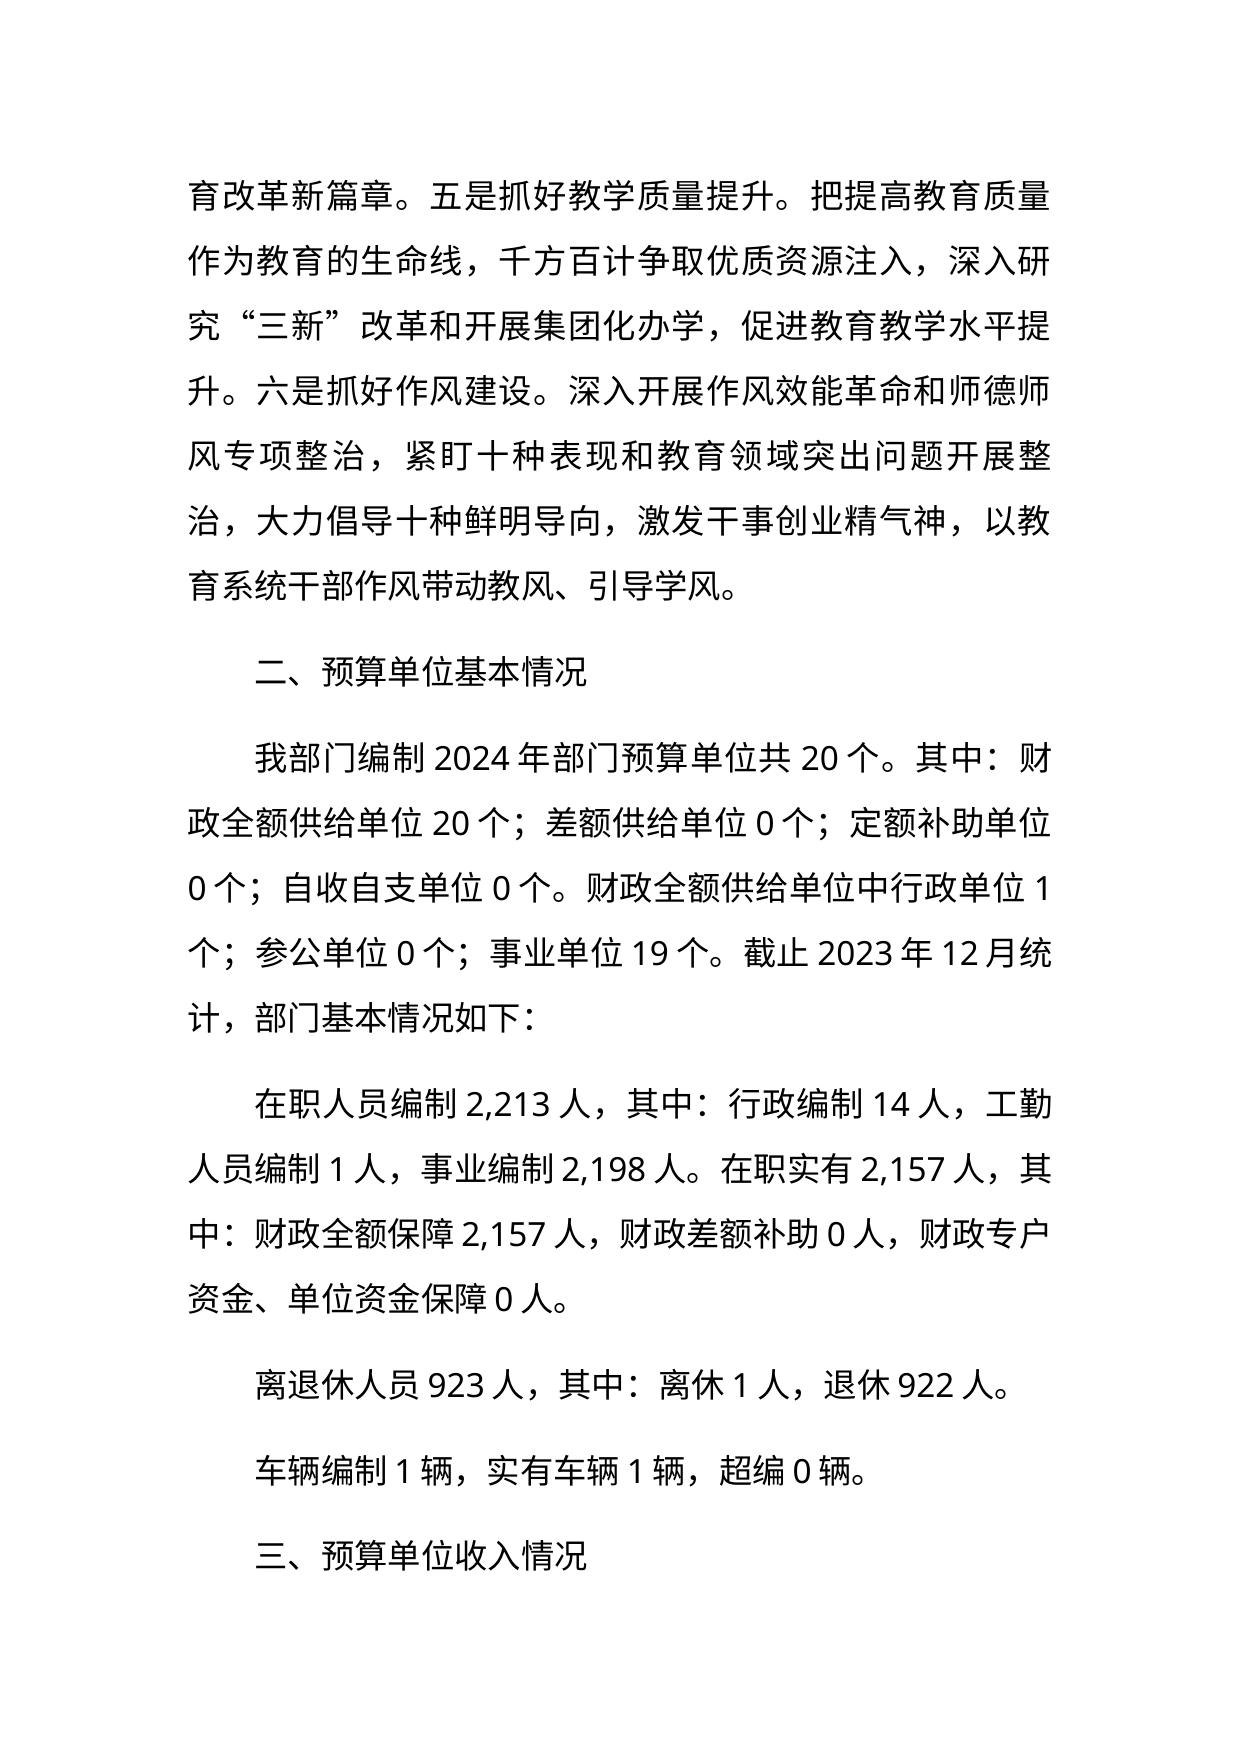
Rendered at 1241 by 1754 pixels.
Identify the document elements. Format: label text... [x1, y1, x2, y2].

text 二、预算单位基本情况 [187, 638, 1053, 703]
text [187, 162, 1053, 617]
text 离退休人员923人，其中：离休1人，退休922人。 [187, 1350, 1053, 1415]
text 我部门编制2024年部门预算单位共20个。其中：财政全额供给单位20个；差额供给单位0个；定额补助单位0个；自收自支单位0个。财政全额供给单位中行政单位1个；参公单位0个；事业单位19个。截止2023年12月统计，部门基本情况如下： [187, 724, 1053, 1049]
text 三、预算单位收入情况 [187, 1522, 1053, 1587]
text 车辆编制1辆，实有车辆1辆，超编0辆。 [187, 1436, 1053, 1501]
text 在职人员编制2,213人，其中：行政编制14人，工勤人员编制1人，事业编制2,198人。在职实有2,157人，其中：财政全额保障2,157人，财政差额补助0人，财政专户资金、单位资金保障0人。 [187, 1069, 1053, 1329]
